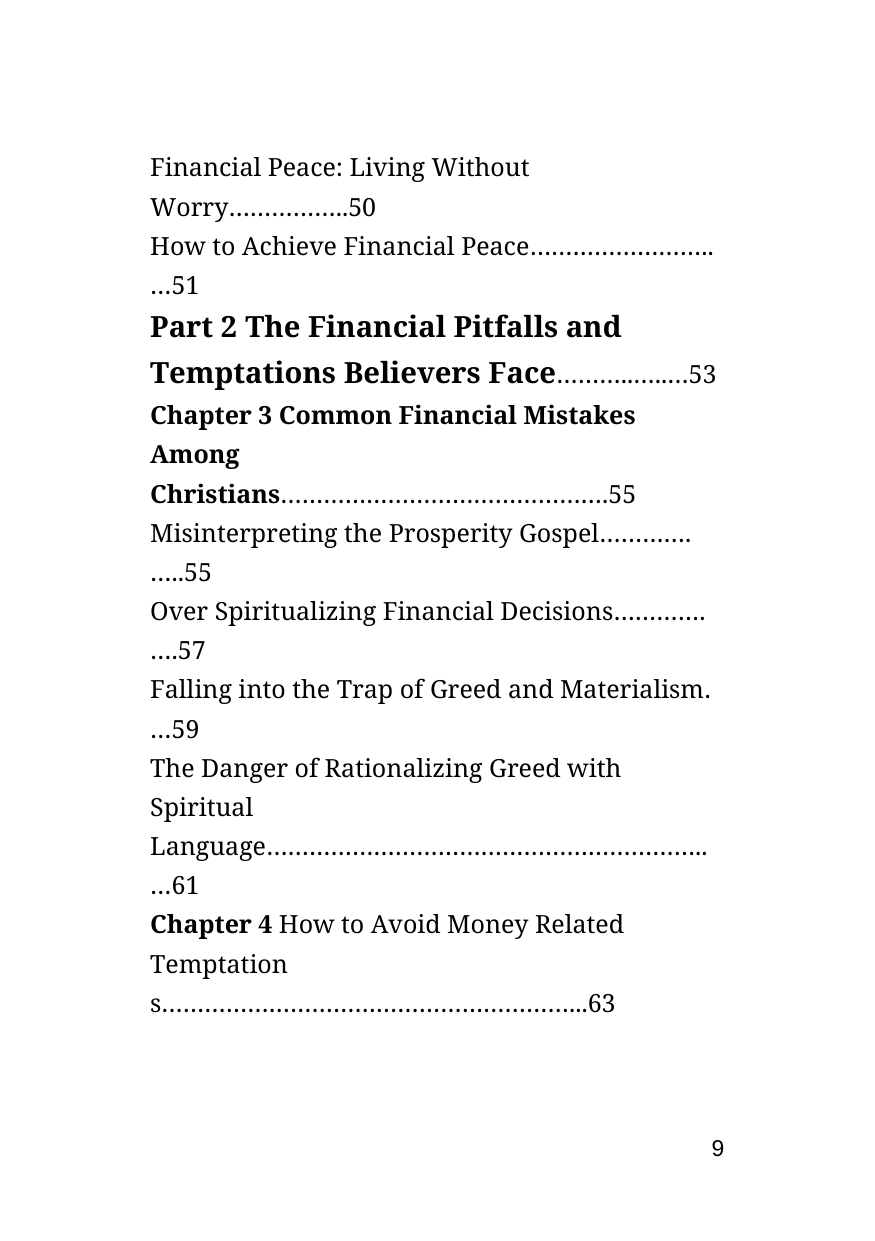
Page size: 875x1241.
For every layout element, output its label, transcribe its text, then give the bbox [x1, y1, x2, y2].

text The Danger of Rationalizing Greed with Spiritual Language……………………………………………………..…61 [150, 750, 724, 902]
text How to Achieve Financial Peace……………………..…51 [150, 228, 724, 302]
text Chapter 3 Common Financial Mistakes Among Christians……………………………………….55 [150, 398, 724, 510]
text Financial Peace: Living Without Worry……………..50 [150, 150, 724, 223]
text Part 2 The Financial Pitfalls and Temptations Believers Face………..…..…53 [150, 307, 724, 392]
text Over Spiritualizing Financial Decisions………….….57 [150, 594, 724, 667]
text Chapter 4 How to Avoid Money Related Temptations…………………………………………………...63 [150, 907, 724, 1019]
text Misinterpreting the Prosperity Gospel………….…..55 [150, 515, 724, 589]
text Falling into the Trap of Greed and Materialism.…59 [150, 672, 724, 745]
